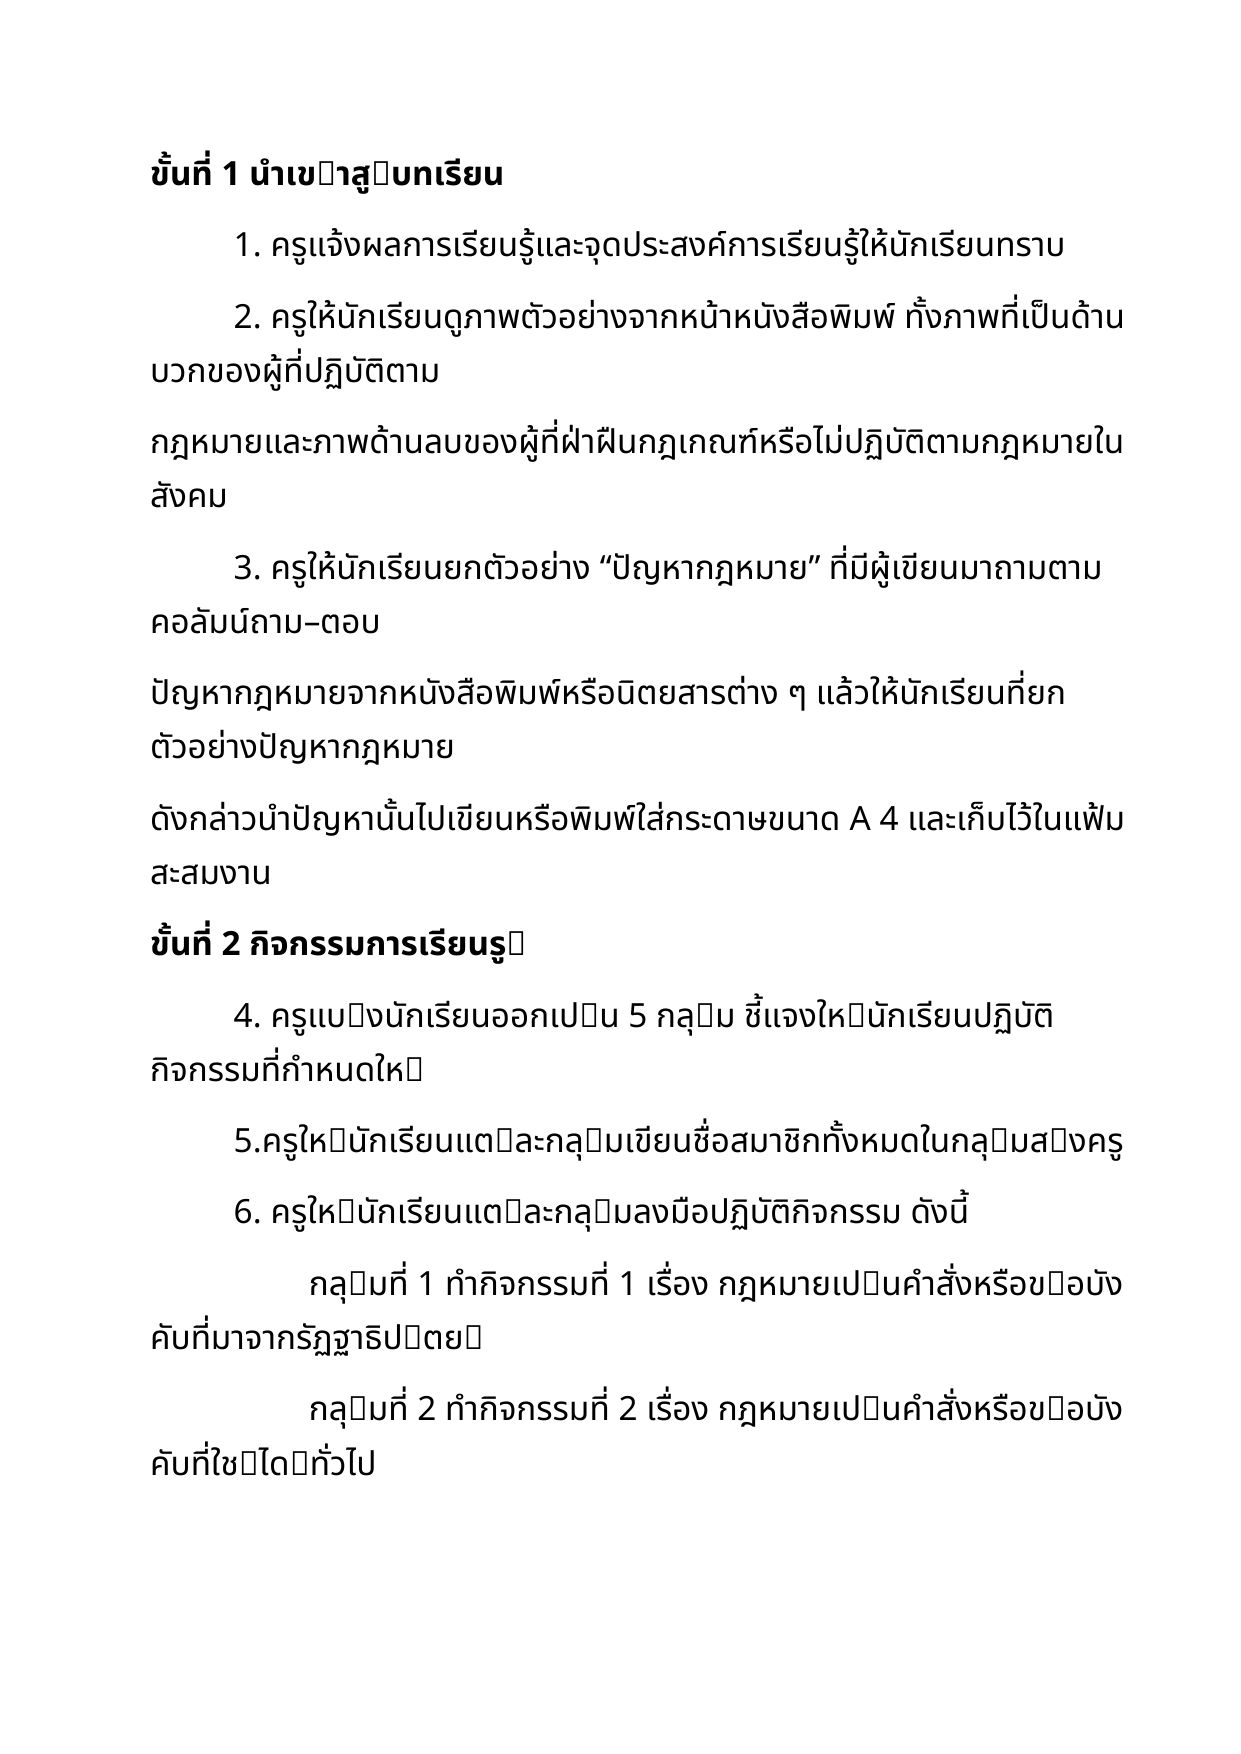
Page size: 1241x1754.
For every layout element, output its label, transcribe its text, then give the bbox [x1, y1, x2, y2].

text ขั้นที่ 1 นำเขาสูบทเรียน [150, 150, 1137, 201]
text 5.ครูใหนักเรียนแตละกลุมเขียนชื่อสมาชิกทั้งหมดในกลุมสงครู [150, 1117, 1137, 1168]
text กลุมที่ 2 ทำกิจกรรมที่ 2 เรื่อง กฎหมายเปนคำสั่งหรือขอบังคับที่ใชไดทั่วไป [150, 1385, 1137, 1490]
text 4. ครูแบงนักเรียนออกเปน 5 กลุม ชี้แจงใหนักเรียนปฏิบัติกิจกรรมที่กำหนดให [150, 991, 1137, 1096]
text กฎหมายและภาพด้านลบของผู้ที่ฝ่าฝืนกฎเกณฑ์หรือไม่ปฏิบัติตามกฎหมายในสังคม [150, 418, 1137, 523]
text ขั้นที่ 2 กิจกรรมการเรียนรู [150, 920, 1137, 971]
text 6. ครูใหนักเรียนแตละกลุมลงมือปฏิบัติกิจกรรม ดังนี้ [150, 1188, 1137, 1239]
text กลุมที่ 1 ทำกิจกรรมที่ 1 เรื่อง กฎหมายเปนคำสั่งหรือขอบังคับที่มาจากรัฏฐาธิปตย [150, 1259, 1137, 1364]
text ดังกล่าวนำปัญหานั้นไปเขียนหรือพิมพ์ใส่กระดาษขนาด A 4 และเก็บไว้ในแฟ้มสะสมงาน [150, 794, 1137, 899]
text ปัญหากฎหมายจากหนังสือพิมพ์หรือนิตยสารต่าง ๆ แล้วให้นักเรียนที่ยกตัวอย่างปัญหากฎหมาย [150, 669, 1137, 774]
text 2. ครูให้นักเรียนดูภาพตัวอย่างจากหน้าหนังสือพิมพ์ ทั้งภาพที่เป็นด้านบวกของผู้ที่ปฏิบัติตาม [150, 292, 1137, 397]
text 1. ครูแจ้งผลการเรียนรู้และจุดประสงค์การเรียนรู้ให้นักเรียนทราบ [150, 221, 1137, 272]
text 3. ครูให้นักเรียนยกตัวอย่าง “ปัญหากฎหมาย” ที่มีผู้เขียนมาถามตามคอลัมน์ถาม–ตอบ [150, 543, 1137, 648]
